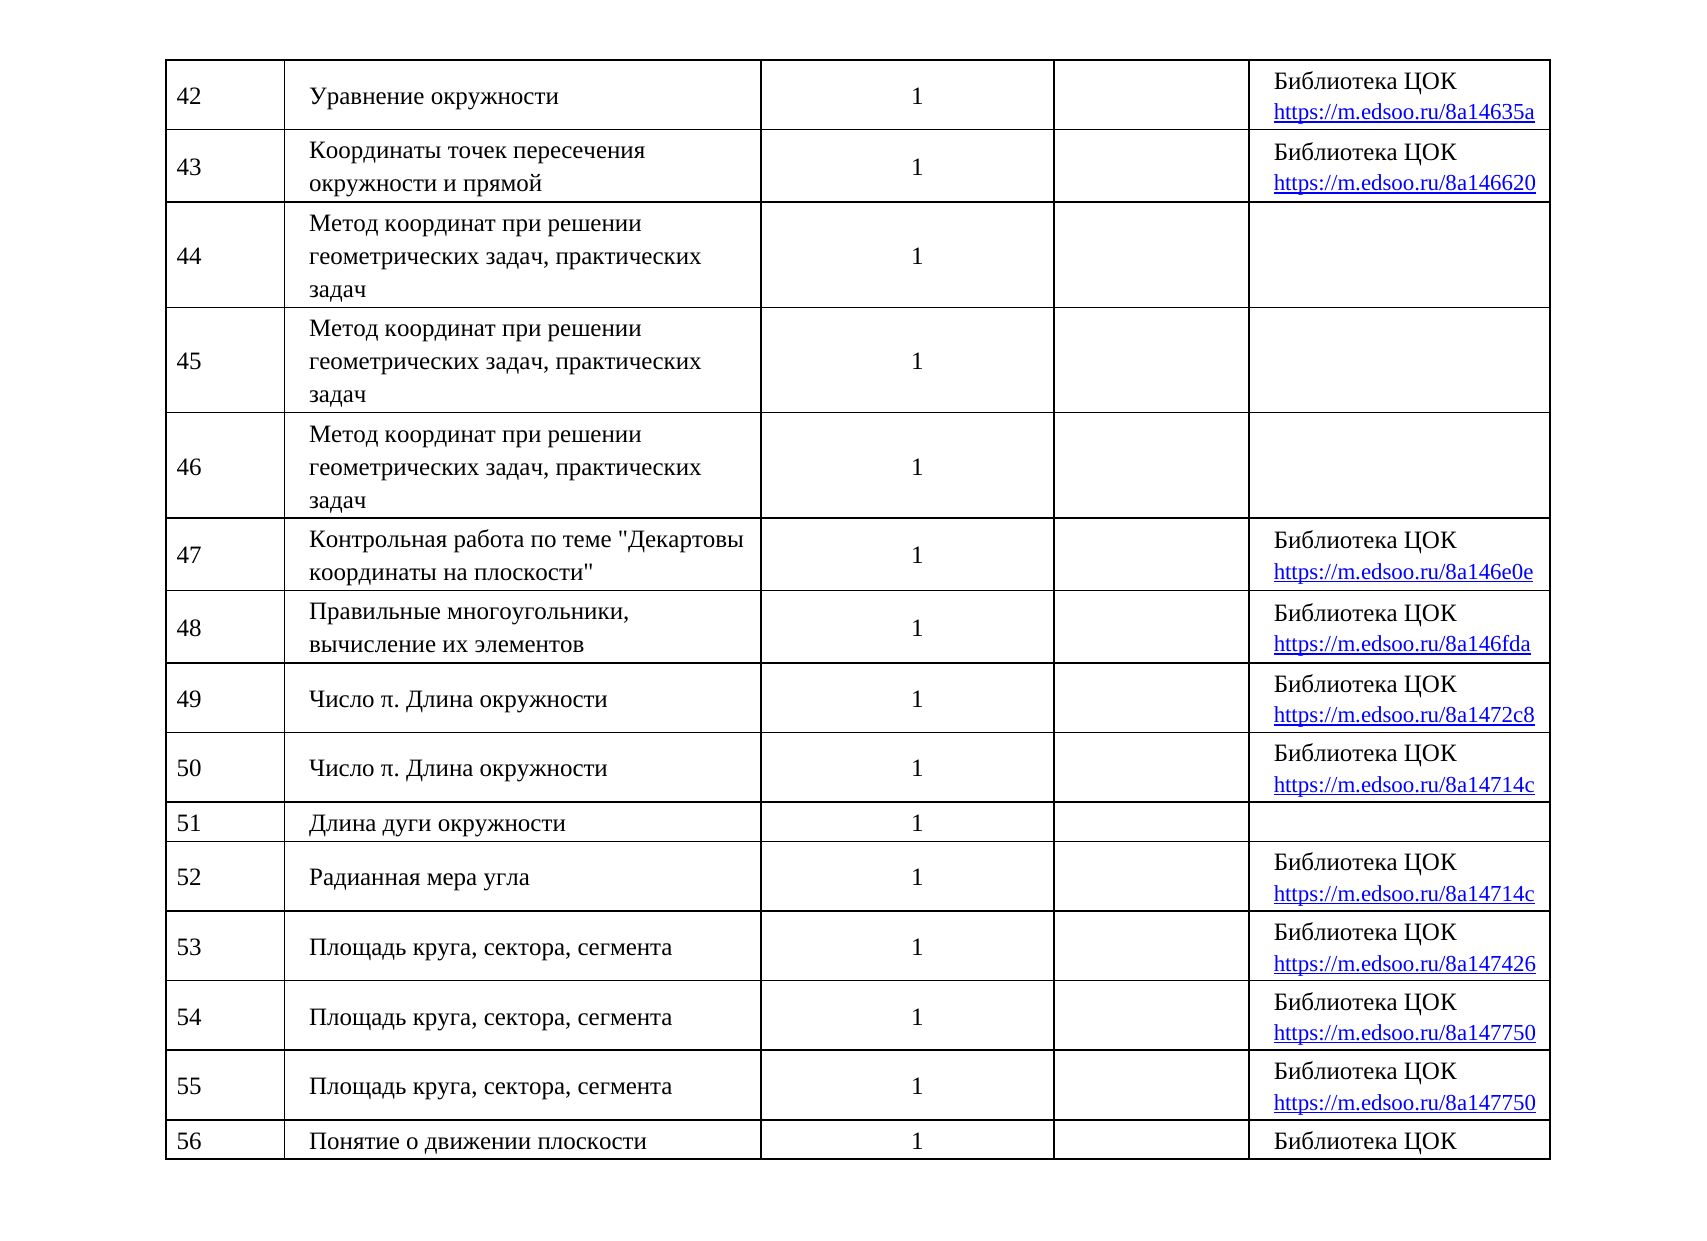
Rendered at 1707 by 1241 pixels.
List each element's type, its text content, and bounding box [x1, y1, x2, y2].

table_cell 54 [167, 981, 284, 1049]
table_cell [1055, 664, 1248, 732]
table_cell Длина дуги окружности [285, 803, 760, 841]
table_cell 56 [167, 1121, 284, 1158]
table_cell [1250, 803, 1549, 841]
table_cell [1055, 61, 1248, 129]
table_cell Библиотека ЦОК https://m.edsoo.ru/8a14714c [1250, 733, 1549, 801]
table_cell 1 [762, 981, 1053, 1049]
table_cell Библиотека ЦОК https://m.edsoo.ru/8a1472c8 [1250, 664, 1549, 732]
table_cell Контрольная работа по теме "Декартовы координаты на плоскости" [285, 519, 760, 590]
table_cell 46 [167, 413, 284, 517]
table_cell Число π. Длина окружности [285, 664, 760, 732]
table_cell 1 [762, 130, 1053, 201]
table_cell [1055, 803, 1248, 841]
table_cell Площадь круга, сектора, сегмента [285, 1051, 760, 1119]
table_cell [1055, 519, 1248, 590]
table_cell 42 [167, 61, 284, 129]
table_cell 1 [762, 803, 1053, 841]
table_cell 43 [167, 130, 284, 201]
table_cell 44 [167, 203, 284, 306]
table_cell 1 [762, 413, 1053, 517]
table_cell 52 [167, 842, 284, 910]
table_cell Правильные многоугольники, вычисление их элементов [285, 591, 760, 662]
table_cell [1055, 912, 1248, 980]
table_cell [1055, 591, 1248, 662]
table_cell Библиотека ЦОК https://m.edsoo.ru/8a147750 [1250, 1051, 1549, 1119]
table_cell [1250, 308, 1549, 412]
table_cell [1055, 203, 1248, 306]
table_cell [1055, 981, 1248, 1049]
table_cell 1 [762, 842, 1053, 910]
table_cell [1055, 1121, 1248, 1158]
table_cell 1 [762, 519, 1053, 590]
table_cell Координаты точек пересечения окружности и прямой [285, 130, 760, 201]
table_cell [1250, 203, 1549, 306]
table_cell Уравнение окружности [285, 61, 760, 129]
table_cell Библиотека ЦОК https://m.edsoo.ru/8a147426 [1250, 912, 1549, 980]
table_cell Библиотека ЦОК https://m.edsoo.ru/8a146620 [1250, 130, 1549, 201]
table_cell [1055, 842, 1248, 910]
table_cell 50 [167, 733, 284, 801]
table_cell 1 [762, 733, 1053, 801]
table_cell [1250, 1121, 1549, 1158]
table_cell Метод координат при решении геометрических задач, практических задач [285, 203, 760, 306]
table_cell 1 [762, 912, 1053, 980]
table_cell 1 [762, 1121, 1053, 1158]
table_cell Площадь круга, сектора, сегмента [285, 981, 760, 1049]
table_cell 1 [762, 308, 1053, 412]
table_cell [1055, 308, 1248, 412]
table_cell [1055, 733, 1248, 801]
table_cell Библиотека ЦОК https://m.edsoo.ru/8a14714c [1250, 842, 1549, 910]
table_cell Библиотека ЦОК https://m.edsoo.ru/8a147750 [1250, 981, 1549, 1049]
table_cell 1 [762, 203, 1053, 306]
table_cell Библиотека ЦОК https://m.edsoo.ru/8a146e0e [1250, 519, 1549, 590]
table_cell Площадь круга, сектора, сегмента [285, 912, 760, 980]
table_cell 1 [762, 1051, 1053, 1119]
table_cell 55 [167, 1051, 284, 1119]
table_cell [1250, 413, 1549, 517]
table_cell Радианная мера угла [285, 842, 760, 910]
table_cell 49 [167, 664, 284, 732]
table_cell [1055, 413, 1248, 517]
table_cell 51 [167, 803, 284, 841]
table_cell [1055, 1051, 1248, 1119]
table_cell Число π. Длина окружности [285, 733, 760, 801]
table_cell 45 [167, 308, 284, 412]
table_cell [285, 1121, 760, 1158]
table_cell Библиотека ЦОК https://m.edsoo.ru/8a146fda [1250, 591, 1549, 662]
table_cell Метод координат при решении геометрических задач, практических задач [285, 308, 760, 412]
table_cell 1 [762, 61, 1053, 129]
table_cell 1 [762, 591, 1053, 662]
table_cell 1 [762, 664, 1053, 732]
table_cell [1055, 130, 1248, 201]
table_cell Метод координат при решении геометрических задач, практических задач [285, 413, 760, 517]
table_cell Библиотека ЦОК https://m.edsoo.ru/8a14635a [1250, 61, 1549, 129]
table_cell 53 [167, 912, 284, 980]
table_cell 48 [167, 591, 284, 662]
table_cell 47 [167, 519, 284, 590]
